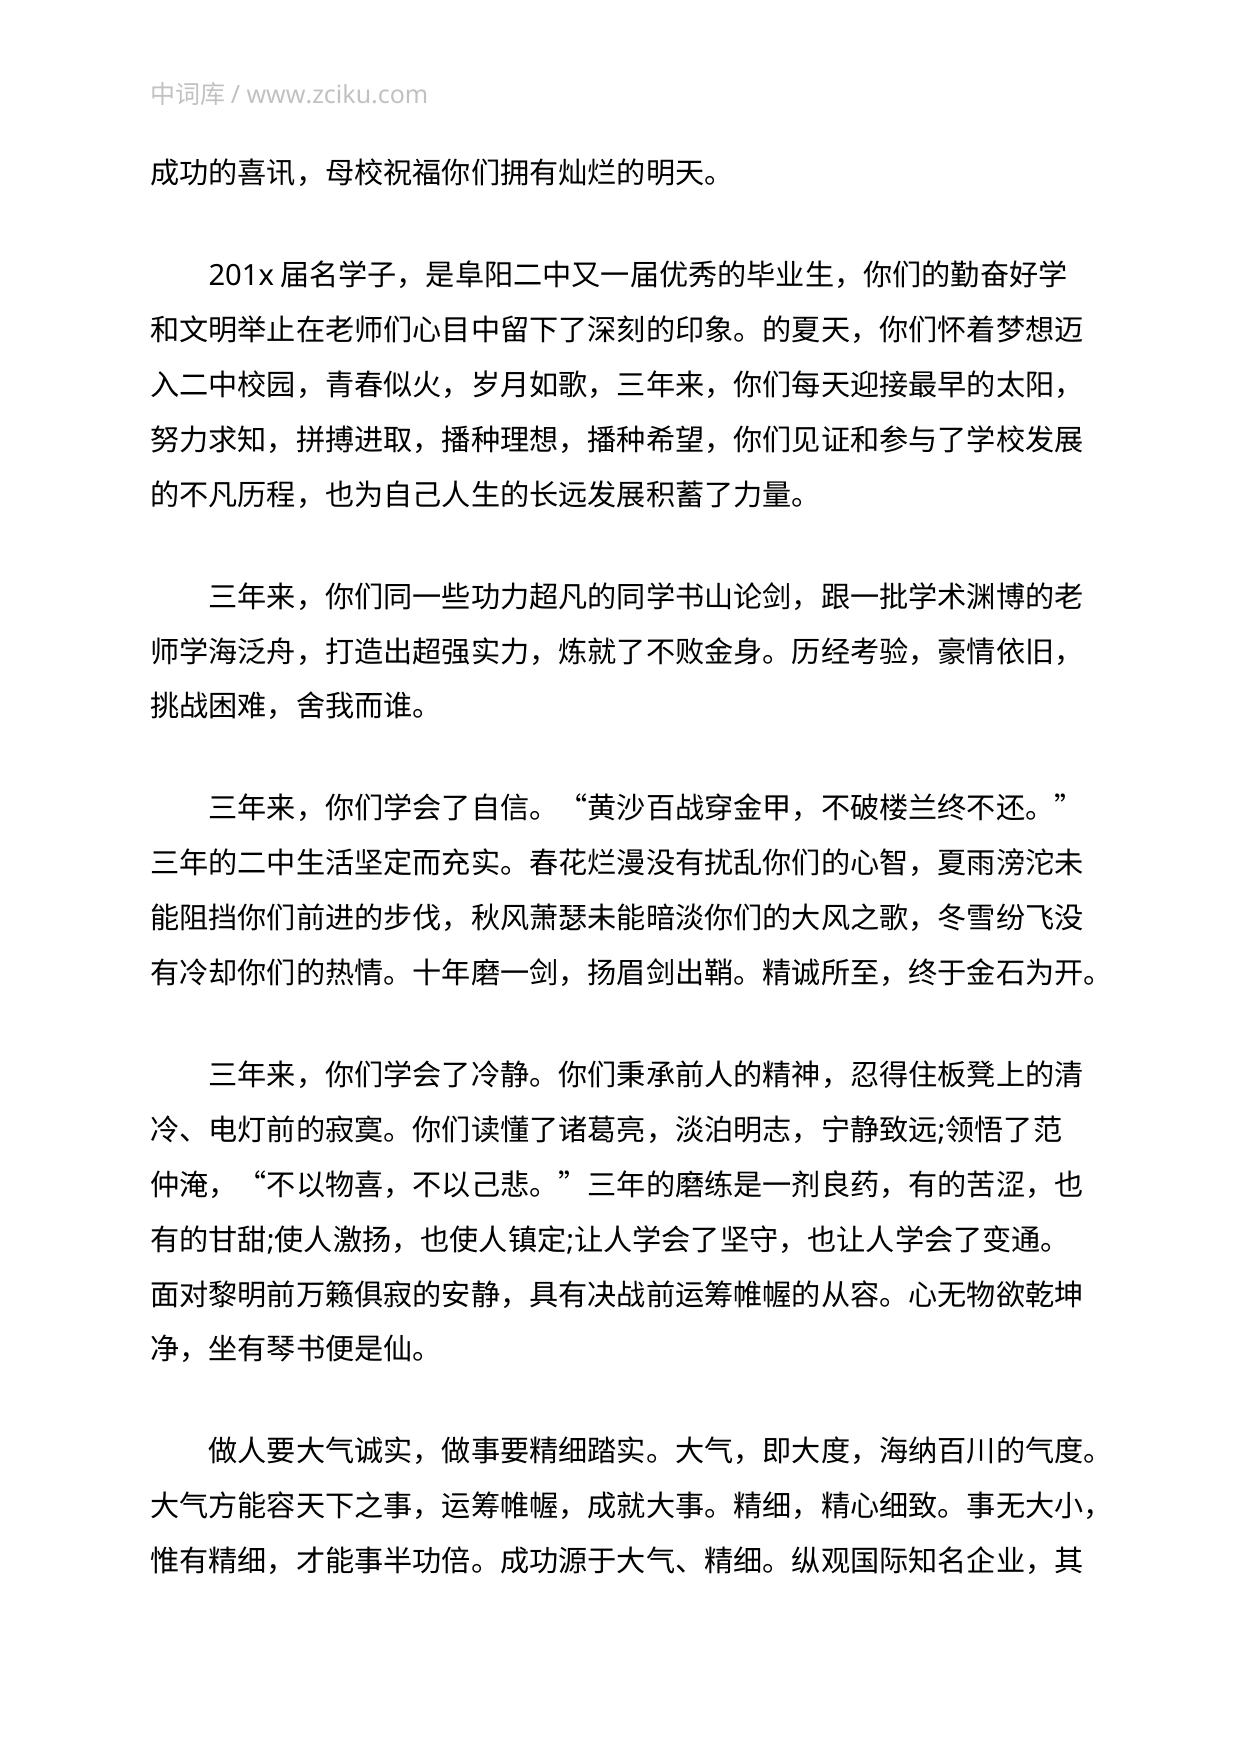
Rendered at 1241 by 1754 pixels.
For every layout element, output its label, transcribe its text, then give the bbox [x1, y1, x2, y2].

text 三年来，你们同一些功力超凡的同学书山论剑，跟一批学术渊博的老师学海泛舟，打造出超强实力，炼就了不败金身。历经考验，豪情依旧，挑战困难，舍我而谁。 [150, 573, 1090, 725]
text 三年来，你们学会了冷静。你们秉承前人的精神，忍得住板凳上的清冷、电灯前的寂寞。你们读懂了诸葛亮，淡泊明志，宁静致远;领悟了范仲淹，“不以物喜，不以己悲。”三年的磨练是一剂良药，有的苦涩，也有的甘甜;使人激扬，也使人镇定;让人学会了坚守，也让人学会了变通。面对黎明前万籁俱寂的安静，具有决战前运筹帷幄的从容。心无物欲乾坤净，坐有琴书便是仙。 [150, 1051, 1090, 1368]
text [150, 150, 1090, 192]
text 三年来，你们学会了自信。“黄沙百战穿金甲，不破楼兰终不还。”三年的二中生活坚定而充实。春花烂漫没有扰乱你们的心智，夏雨滂沱未能阻挡你们前进的步伐，秋风萧瑟未能暗淡你们的大风之歌，冬雪纷飞没有冷却你们的热情。十年磨一剑，扬眉剑出鞘。精诚所至，终于金石为开。 [150, 785, 1090, 992]
text 201x届名学子，是阜阳二中又一届优秀的毕业生，你们的勤奋好学和文明举止在老师们心目中留下了深刻的印象。的夏天，你们怀着梦想迈入二中校园，青春似火，岁月如歌，三年来，你们每天迎接最早的太阳，努力求知，拼搏进取，播种理想，播种希望，你们见证和参与了学校发展的不凡历程，也为自己人生的长远发展积蓄了力量。 [150, 252, 1090, 514]
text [150, 1428, 1090, 1580]
